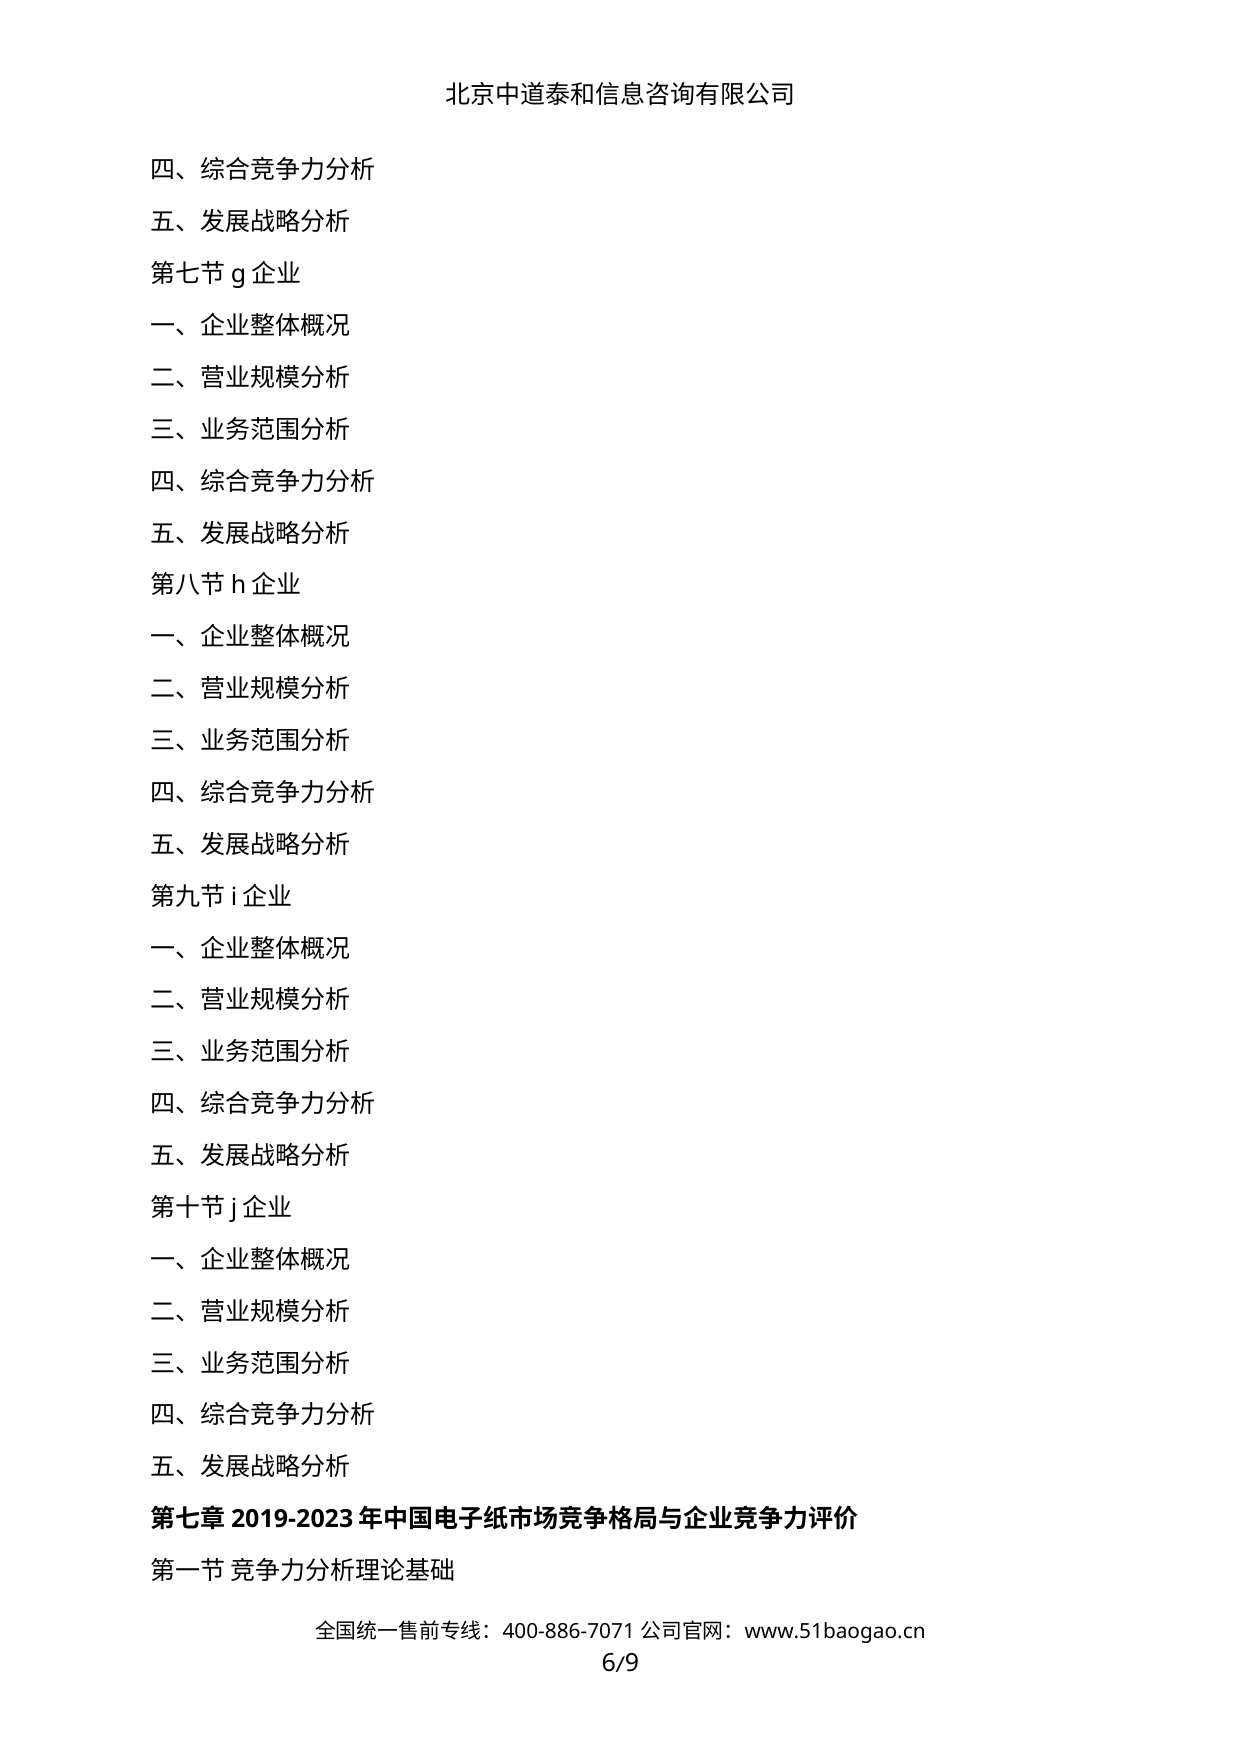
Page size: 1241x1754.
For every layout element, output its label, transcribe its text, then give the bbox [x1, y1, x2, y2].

text 第一节 竞争力分析理论基础 [150, 1551, 1090, 1587]
text 一、企业整体概况 [150, 928, 1090, 964]
text 二、营业规模分析 [150, 1291, 1090, 1327]
text 一、企业整体概况 [150, 306, 1090, 342]
text 三、业务范围分析 [150, 1343, 1090, 1379]
text 第七章 2019-2023年中国电子纸市场竞争格局与企业竞争力评价 [150, 1499, 1090, 1535]
text 第九节 i企业 [150, 876, 1090, 912]
text 四、综合竞争力分析 [150, 772, 1090, 809]
text 五、发展战略分析 [150, 513, 1090, 549]
text 一、企业整体概况 [150, 1239, 1090, 1276]
text 第七节 g企业 [150, 254, 1090, 290]
text 四、综合竞争力分析 [150, 461, 1090, 497]
text 二、营业规模分析 [150, 980, 1090, 1016]
text 五、发展战略分析 [150, 202, 1090, 238]
text 四、综合竞争力分析 [150, 150, 1090, 186]
text 四、综合竞争力分析 [150, 1395, 1090, 1431]
text 二、营业规模分析 [150, 357, 1090, 394]
text 一、企业整体概况 [150, 617, 1090, 653]
text 第八节 h企业 [150, 565, 1090, 601]
text 三、业务范围分析 [150, 1032, 1090, 1068]
text 三、业务范围分析 [150, 721, 1090, 757]
text 二、营业规模分析 [150, 669, 1090, 705]
text 四、综合竞争力分析 [150, 1084, 1090, 1120]
text 五、发展战略分析 [150, 1447, 1090, 1483]
text 五、发展战略分析 [150, 1136, 1090, 1172]
text 第十节 j企业 [150, 1187, 1090, 1224]
text 五、发展战略分析 [150, 824, 1090, 861]
text 三、业务范围分析 [150, 409, 1090, 446]
